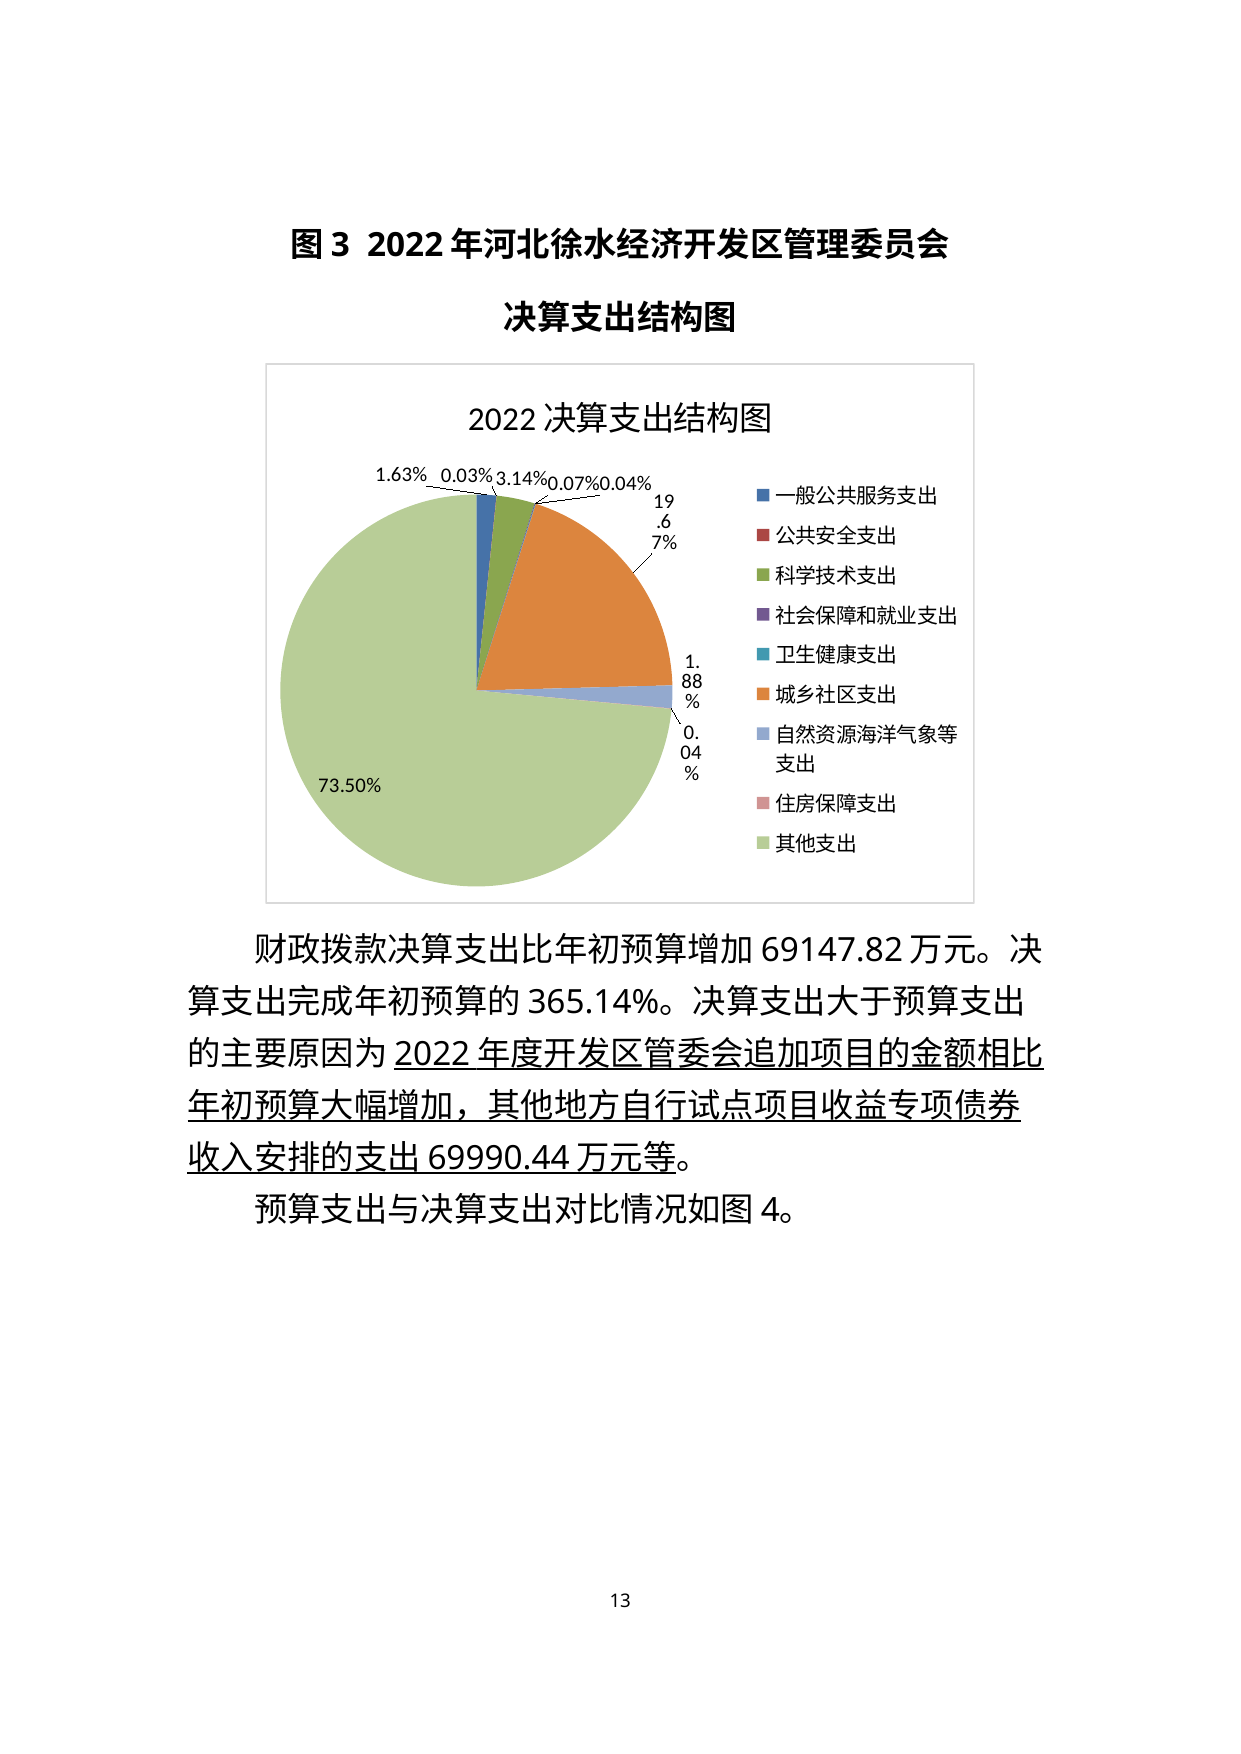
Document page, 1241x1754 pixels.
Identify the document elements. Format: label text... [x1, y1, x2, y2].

text 财政拨款决算支出比年初预算增加69147.82万元。决算支出完成年初预算的365.14%。决算支出大于预算支出的主要原因为2022年度开发区管委会追加项目的金额相比年初预算大幅增加，其他地方自行试点项目收益专项债券收入安排的支出69990.44万元等。 [187, 919, 1053, 1180]
text 预算支出与决算支出对比情况如图4。 [187, 1180, 1053, 1232]
text 图3 2022年河北徐水经济开发区管理委员会 [187, 218, 1053, 267]
text 决算支出结构图 [187, 291, 1053, 339]
